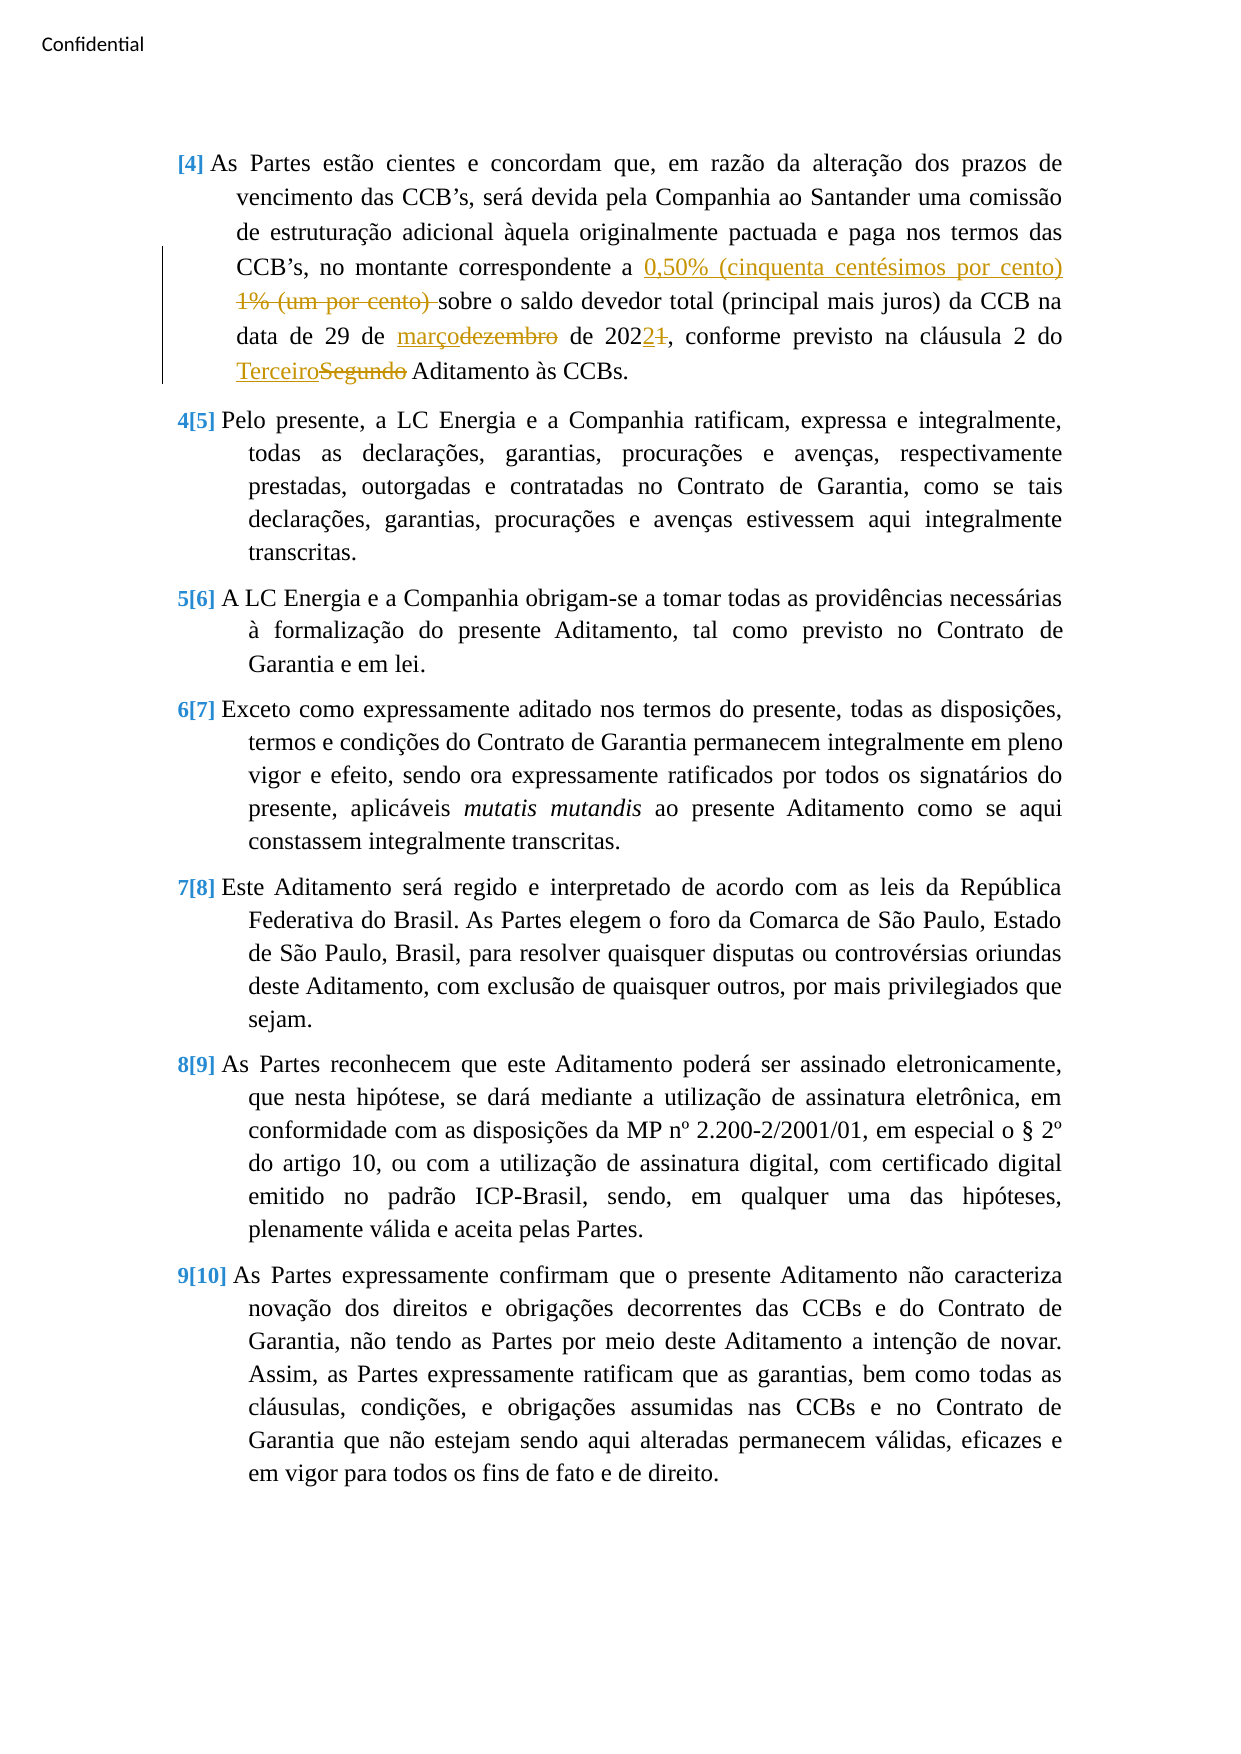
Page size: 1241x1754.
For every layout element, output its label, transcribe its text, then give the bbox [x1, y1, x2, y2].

text Este Aditamento será regido e interpretado de acordo com as leis da República Federativa do Brasil. As Partes elegem o foro da Comarca de São Paulo, Estado de São Paulo, Brasil, para resolver quaisquer disputas ou controvérsias oriundas deste Aditamento, com exclusão de quaisquer outros, por mais privilegiados que sejam. [177, 872, 1063, 1033]
text As Partes reconhecem que este Aditamento poderá ser assinado eletronicamente, que nesta hipótese, se dará mediante a utilização de assinatura eletrônica, em conformidade com as disposições da MP nº 2.200-2/2001/01, em especial o § 2º do artigo 10, ou com a utilização de assinatura digital, com certificado digital emitido no padrão ICP-Brasil, sendo, em qualquer uma das hipóteses, plenamente válida e aceita pelas Partes. [177, 1049, 1063, 1243]
text Pelo presente, a LC Energia e a Companhia ratificam, expressa e integralmente, todas as declarações, garantias, procurações e avenças, respectivamente prestadas, outorgadas e contratadas no Contrato de Garantia, como se tais declarações, garantias, procurações e avenças estivessem aqui integralmente transcritas. [177, 405, 1063, 566]
text A LC Energia e a Companhia obrigam-se a tomar todas as providências necessárias à formalização do presente Aditamento, tal como previsto no Contrato de Garantia e em lei. [177, 583, 1063, 677]
text As Partes expressamente confirmam que o presente Aditamento não caracteriza novação dos direitos e obrigações decorrentes das CCBs e do Contrato de Garantia, não tendo as Partes por meio deste Aditamento a intenção de novar. Assim, as Partes expressamente ratificam que as garantias, bem como todas as cláusulas, condições, e obrigações assumidas nas CCBs e no Contrato de Garantia que não estejam sendo aqui alteradas permanecem válidas, eficazes e em vigor para todos os fins de fato e de direito. [177, 1260, 1063, 1487]
text Exceto como expressamente aditado nos termos do presente, todas as disposições, termos e condições do Contrato de Garantia permanecem integralmente em pleno vigor e efeito, sendo ora expressamente ratificados por todos os signatários do presente, aplicáveis mutatis mutandis ao presente Aditamento como se aqui constassem integralmente transcritas. [177, 694, 1063, 855]
text As Partes estão cientes e concordam que, em razão da alteração dos prazos de vencimento das CCB’s, será devida pela Companhia ao Santander uma comissão de estruturação adicional àquela originalmente pactuada e paga nos termos das CCB’s, no montante correspondente a sobre o saldo devedor total (principal mais juros) da CCB na data de 29 de de 202, conforme previsto na cláusula 2 do Aditamento às CCBs. [177, 148, 1063, 384]
